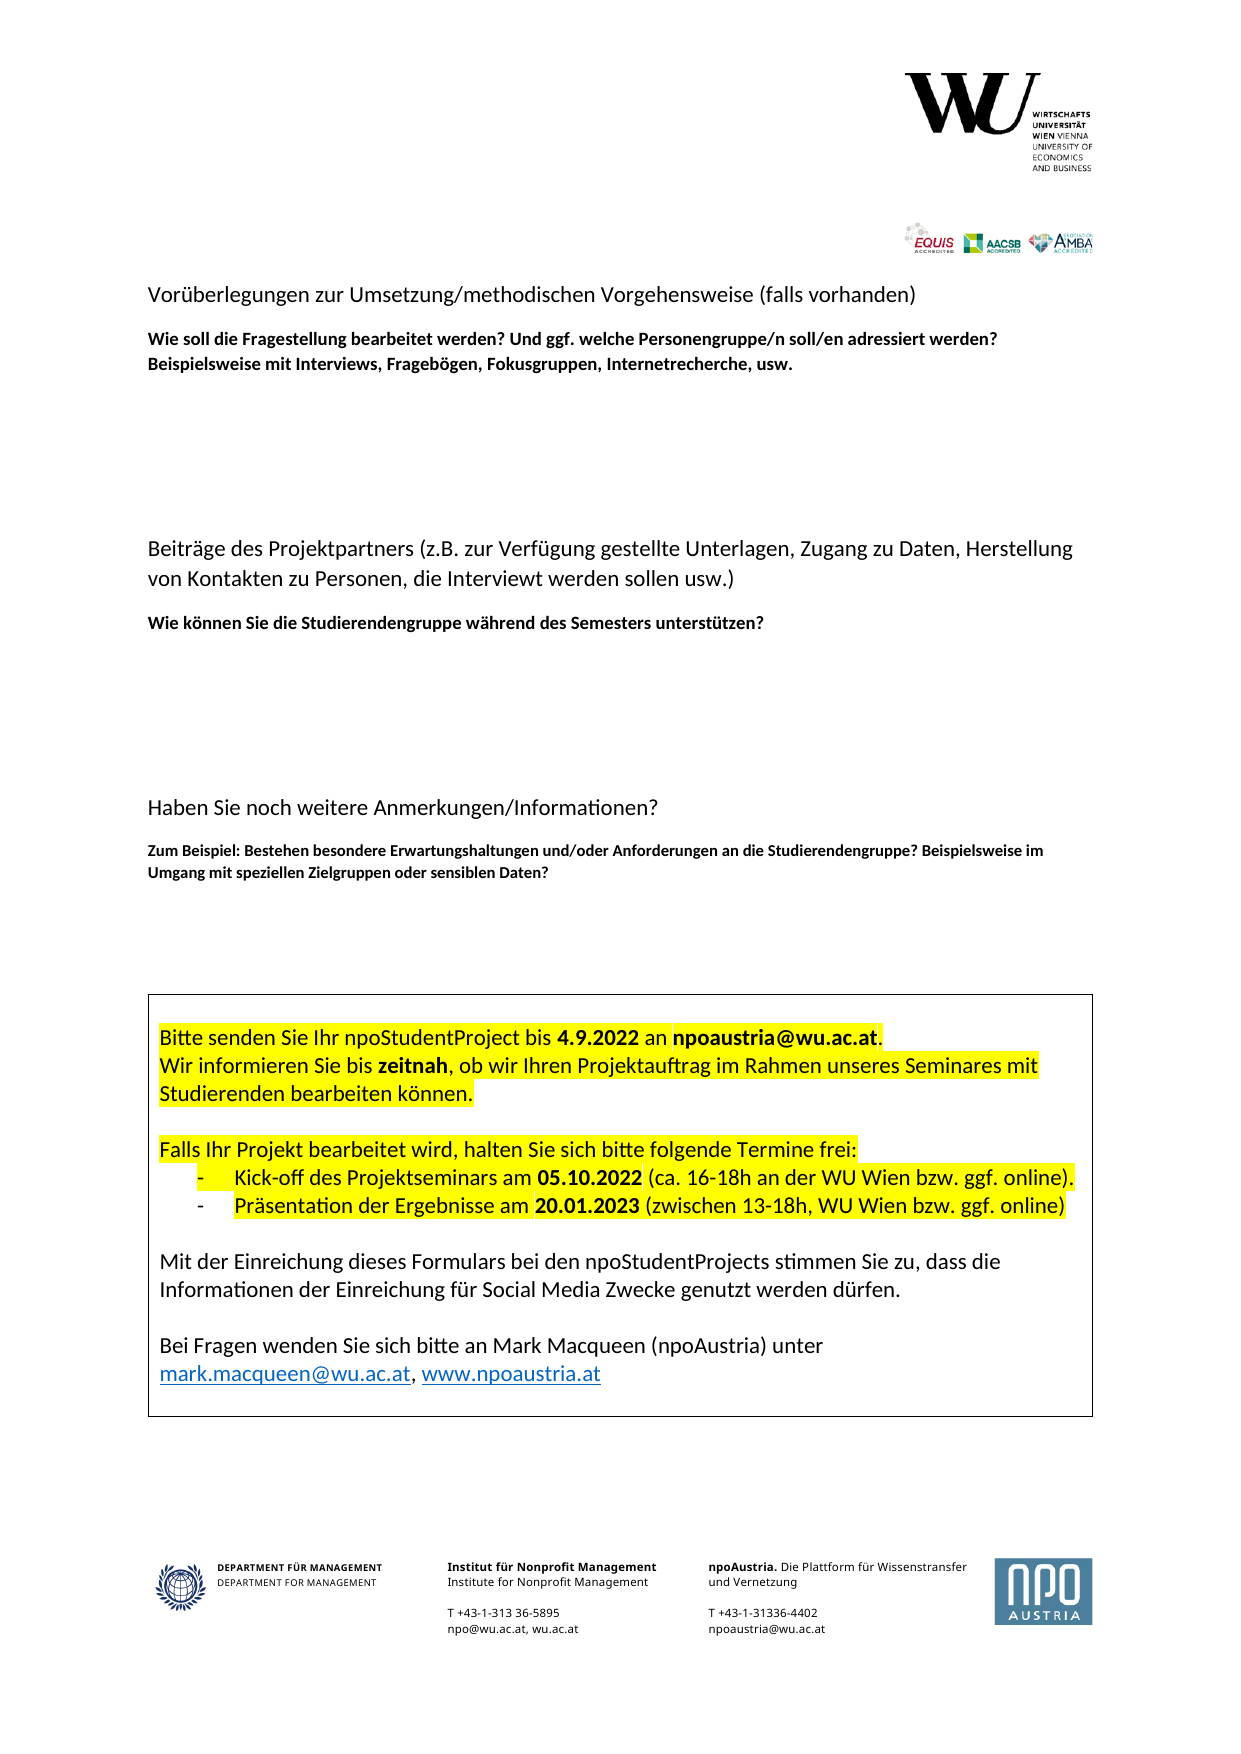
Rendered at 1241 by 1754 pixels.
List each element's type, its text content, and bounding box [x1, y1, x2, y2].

text Wie können Sie die Studierendengruppe während des Semesters unterstützen? [148, 611, 1093, 634]
picture [904, 73, 1093, 253]
text Zum Beispiel: Bestehen besondere Erwartungshaltungen und/oder Anforderungen an die Studierendengruppe? Beispielsweise im Umgang mit speziellen Zielgruppen oder sensiblen Daten? [148, 840, 1093, 882]
text Vorüberlegungen zur Umsetzung/methodischen Vorgehensweise (falls vorhanden) [148, 281, 1093, 308]
picture [994, 1558, 1093, 1625]
table_header Bitte senden Sie Ihr npoStudentProject bis 4.9.2022 an npoaustria@wu.ac.at. Wir informieren Sie bis zeitnah, ob wir Ihren Projektauftrag im Rahmen unseres Seminares mit Studierenden bearbeiten können. Falls Ihr Projekt bearbeitet wird, halten Sie sich bitte folgende Termine frei: Kick-off des Projektseminars am 05.10.2022 (ca. 16-18h an der WU Wien bzw. ggf. online). Präsentation der Ergebnisse am 20.01.2023 (zwischen 13-18h, WU Wien bzw. ggf. online) Mit der Einreichung dieses Formulars bei den npoStudentProjects stimmen Sie zu, dass die Informationen der Einreichung für Social Media Zwecke genutzt werden dürfen. Bei Fragen wenden Sie sich bitte an Mark Macqueen (npoAustria) unter mark.macqueen@wu.ac.at, www.npoaustria.at [149, 995, 1092, 1416]
text Beiträge des Projektpartners (z.B. zur Verfügung gestellte Unterlagen, Zugang zu Daten, Herstellung von Kontakten zu Personen, die Interviewt werden sollen usw.) [148, 534, 1093, 592]
text Wie soll die Fragestellung bearbeitet werden? Und ggf. welche Personengruppe/n soll/en adressiert werden? Beispielsweise mit Interviews, Fragebögen, Fokusgruppen, Internetrecherche, usw. [148, 327, 1093, 375]
picture [155, 1564, 206, 1611]
text Haben Sie noch weitere Anmerkungen/Informationen? [148, 793, 1093, 821]
